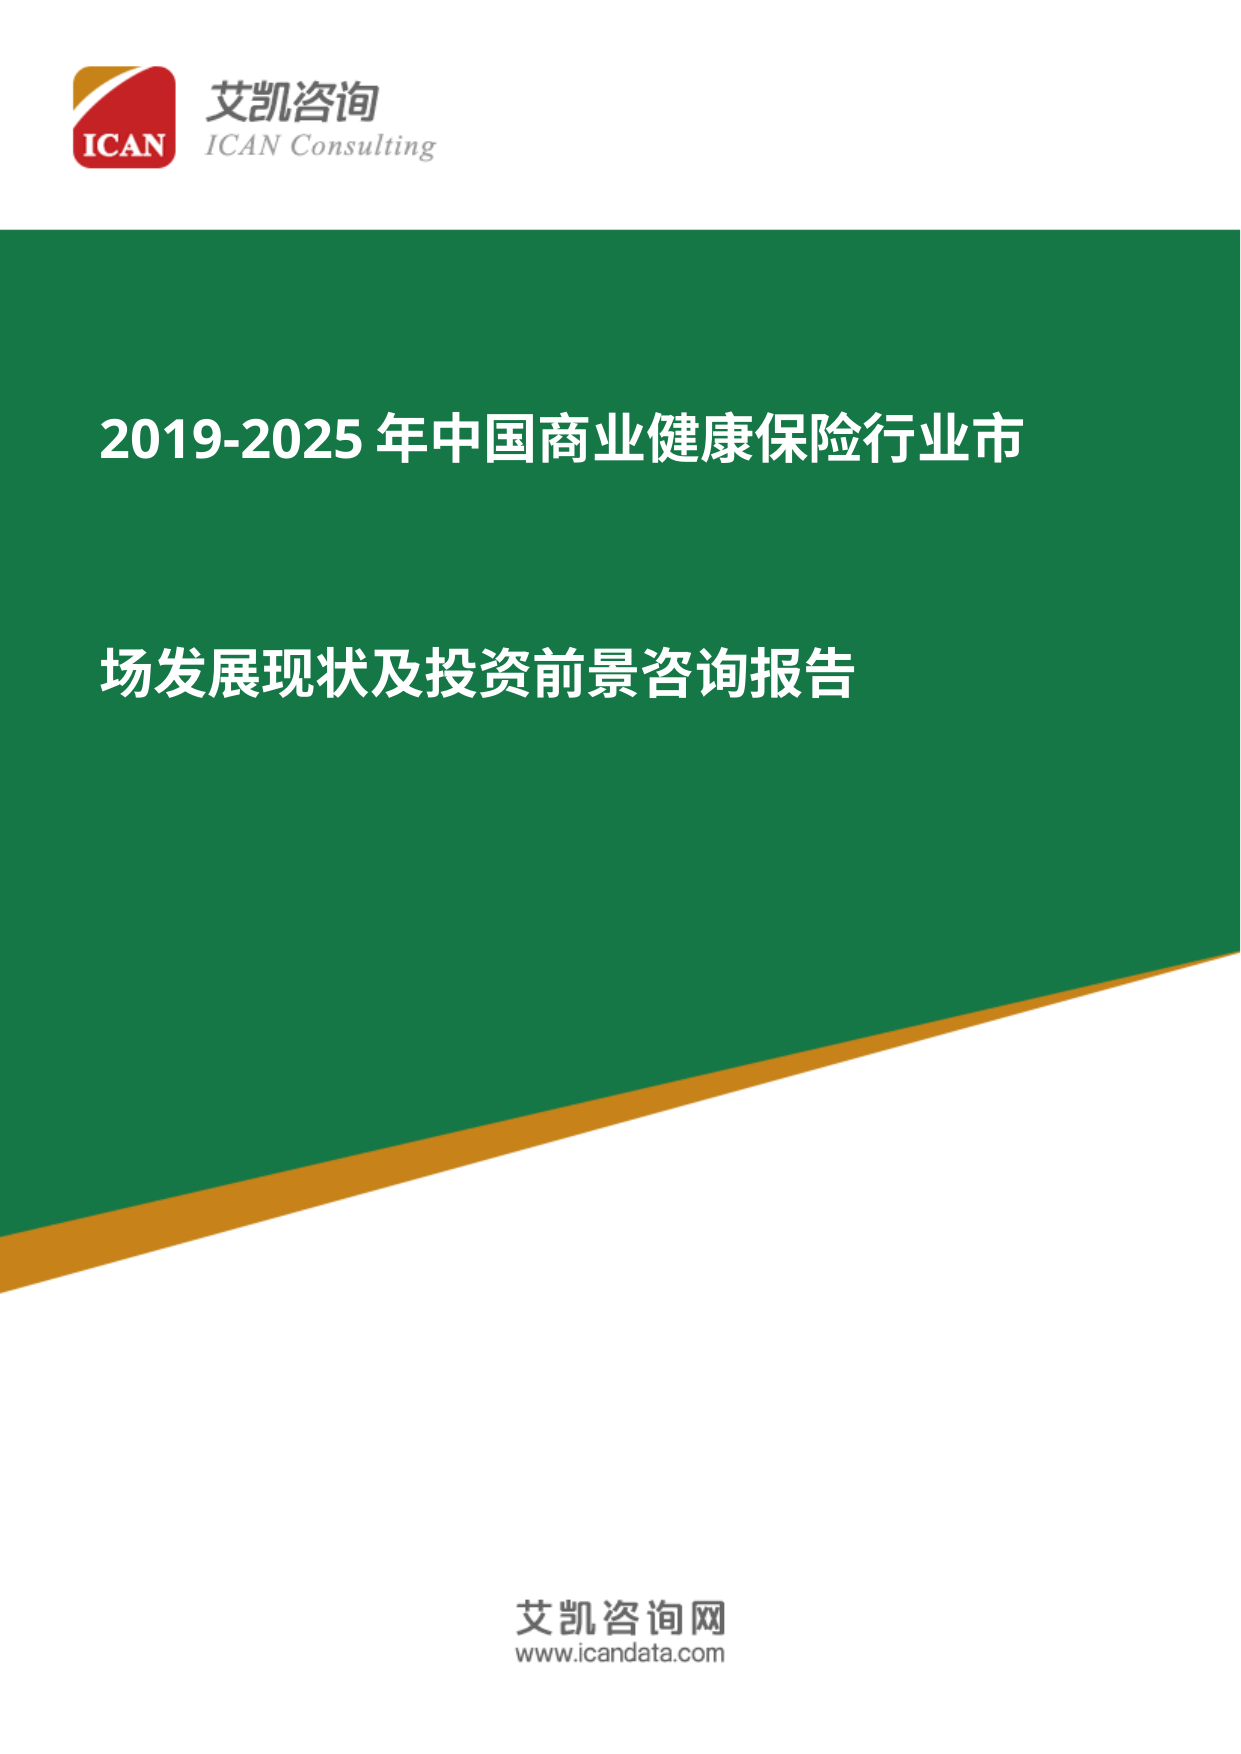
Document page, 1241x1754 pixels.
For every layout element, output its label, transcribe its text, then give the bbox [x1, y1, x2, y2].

subtitle 2019-2025年中国商业健康保险行业市场发展现状及投资前景咨询报告 [99, 386, 1053, 718]
picture [0, 5, 1241, 1754]
